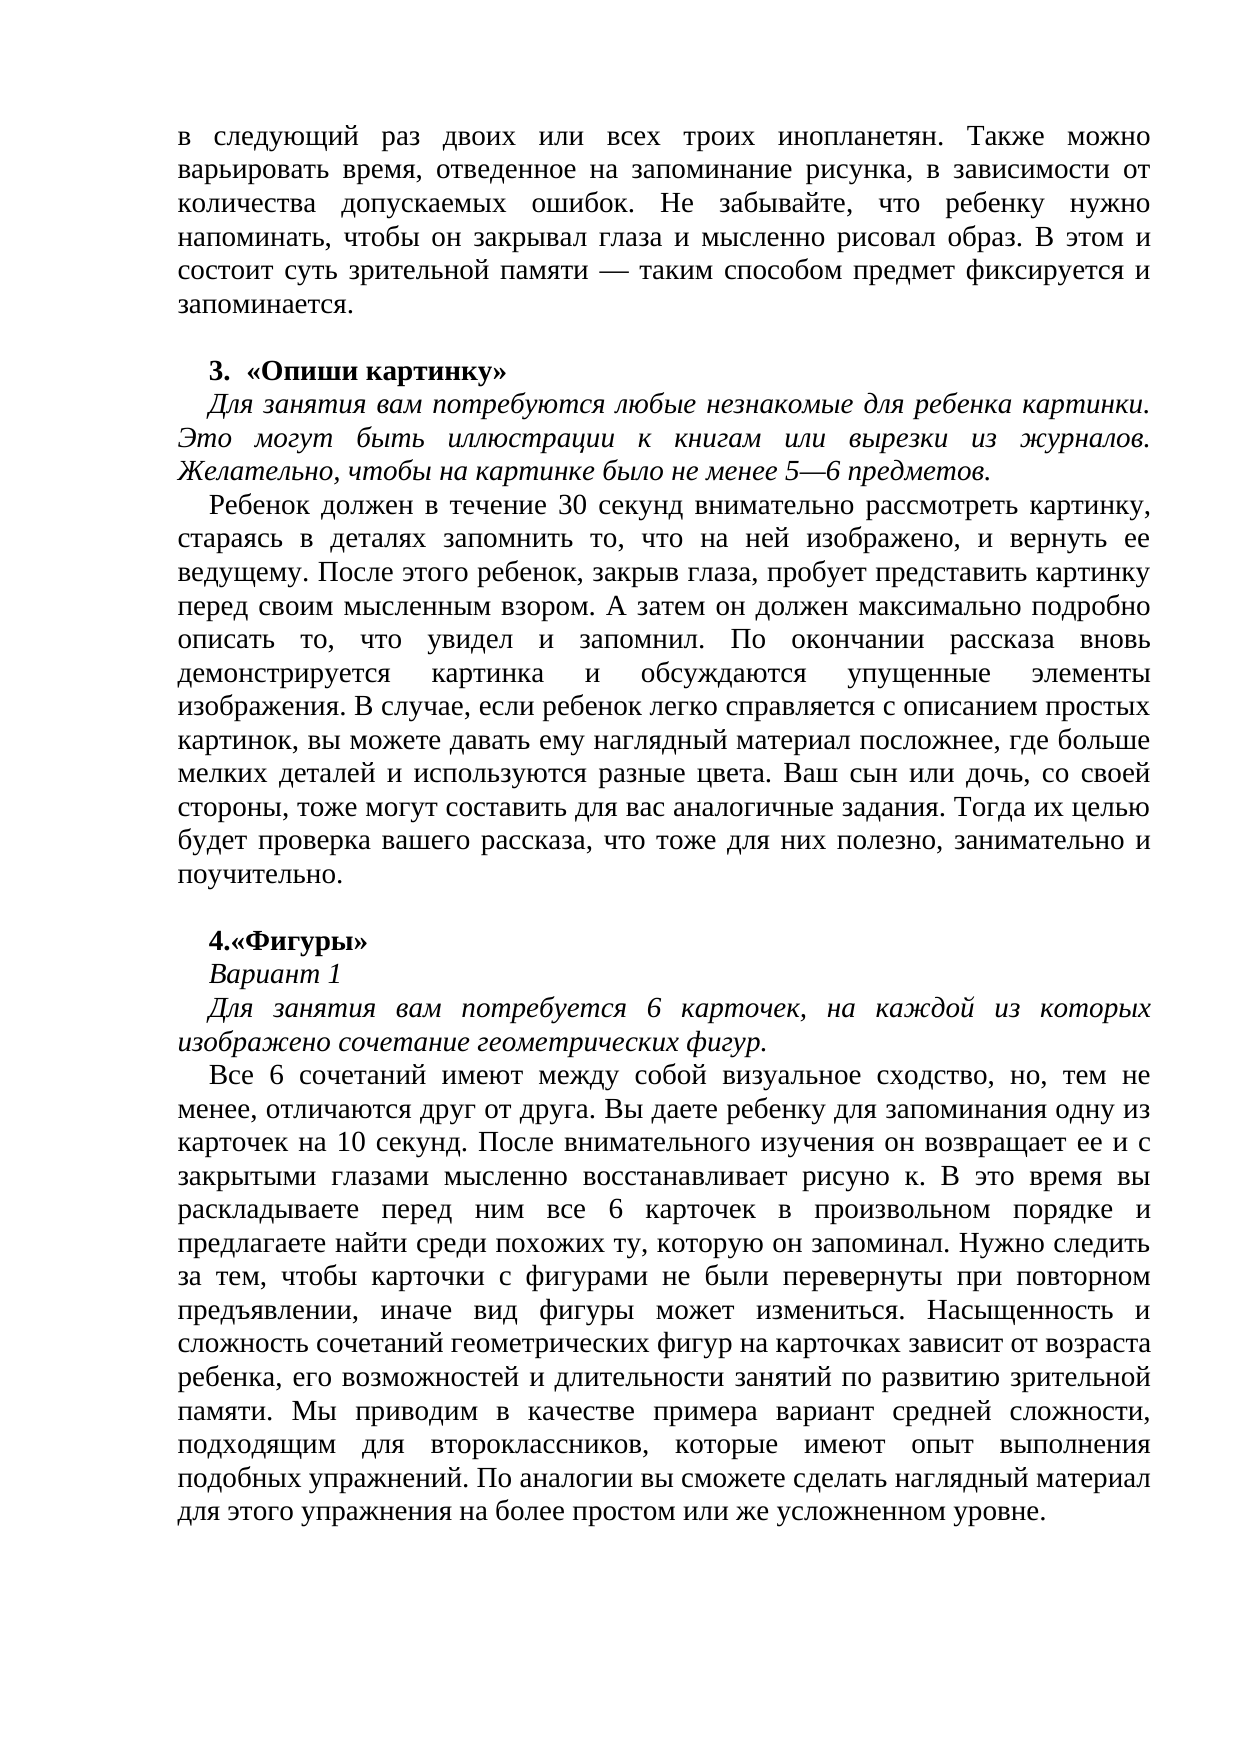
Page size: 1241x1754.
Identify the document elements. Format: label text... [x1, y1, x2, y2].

text Для занятия вам потребуется 6 карточек, на каждой из которых изображено сочетание геометрических фигур. [177, 990, 1152, 1057]
text Вариант 1 [177, 957, 1152, 990]
text Все 6 сочетаний имеют между собой визуальное сходство, но, тем не менее, отличаются друг от друга. Вы даете ребенку для запоминания одну из карточек на 10 секунд. После внимательного изучения он возвращает ее и с закрытыми глазами мысленно восстанавливает рисуно к. В это время вы раскладываете перед ним все 6 карточек в произвольном порядке и предлагаете найти среди похожих ту, которую он запоминал. Нужно следить за тем, чтобы карточки с фигурами не были перевернуты при повторном предъявлении, иначе вид фигуры может измениться. Насыщенность и сложность сочетаний геометрических фигур на карточках зависит от возраста ребенка, его возможностей и длительности занятий по развитию зрительной памяти. Мы приводим в качестве примера вариант средней сложности, подходящим для второклассников, которые имеют опыт выполнения подобных упражнений. По аналогии вы сможете сделать наглядный материал для этого упражнения на более простом или же усложненном уровне. [177, 1057, 1152, 1527]
list «Опиши картинку» [208, 353, 1152, 386]
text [177, 118, 1152, 319]
text Для занятия вам потребуются любые незнакомые для ребенка картинки. Это могут быть иллюстрации к книгам или вырезки из журналов. Желательно, чтобы на картинке было не менее 5—6 предметов. [177, 386, 1152, 487]
text 4.«Фигуры» [177, 923, 1152, 957]
text Ребенок должен в течение 30 секунд внимательно рассмотреть картинку, стараясь в деталях запомнить то, что на ней изображено, и вернуть ее ведущему. После этого ребенок, закрыв глаза, пробует представить картинку перед своим мысленным взором. А затем он должен максимально подробно описать то, что увидел и запомнил. По окончании рассказа вновь демонстрируется картинка и обсуждаются упущенные элементы изображения. В случае, если ребенок легко справляется с описанием простых картинок, вы можете давать ему наглядный материал посложнее, где больше мелких деталей и используются разные цвета. Ваш сын или дочь, со своей стороны, тоже могут составить для вас аналогичные задания. Тогда их целью будет проверка вашего рассказа, что тоже для них полезно, занимательно и поучительно. [177, 487, 1152, 889]
